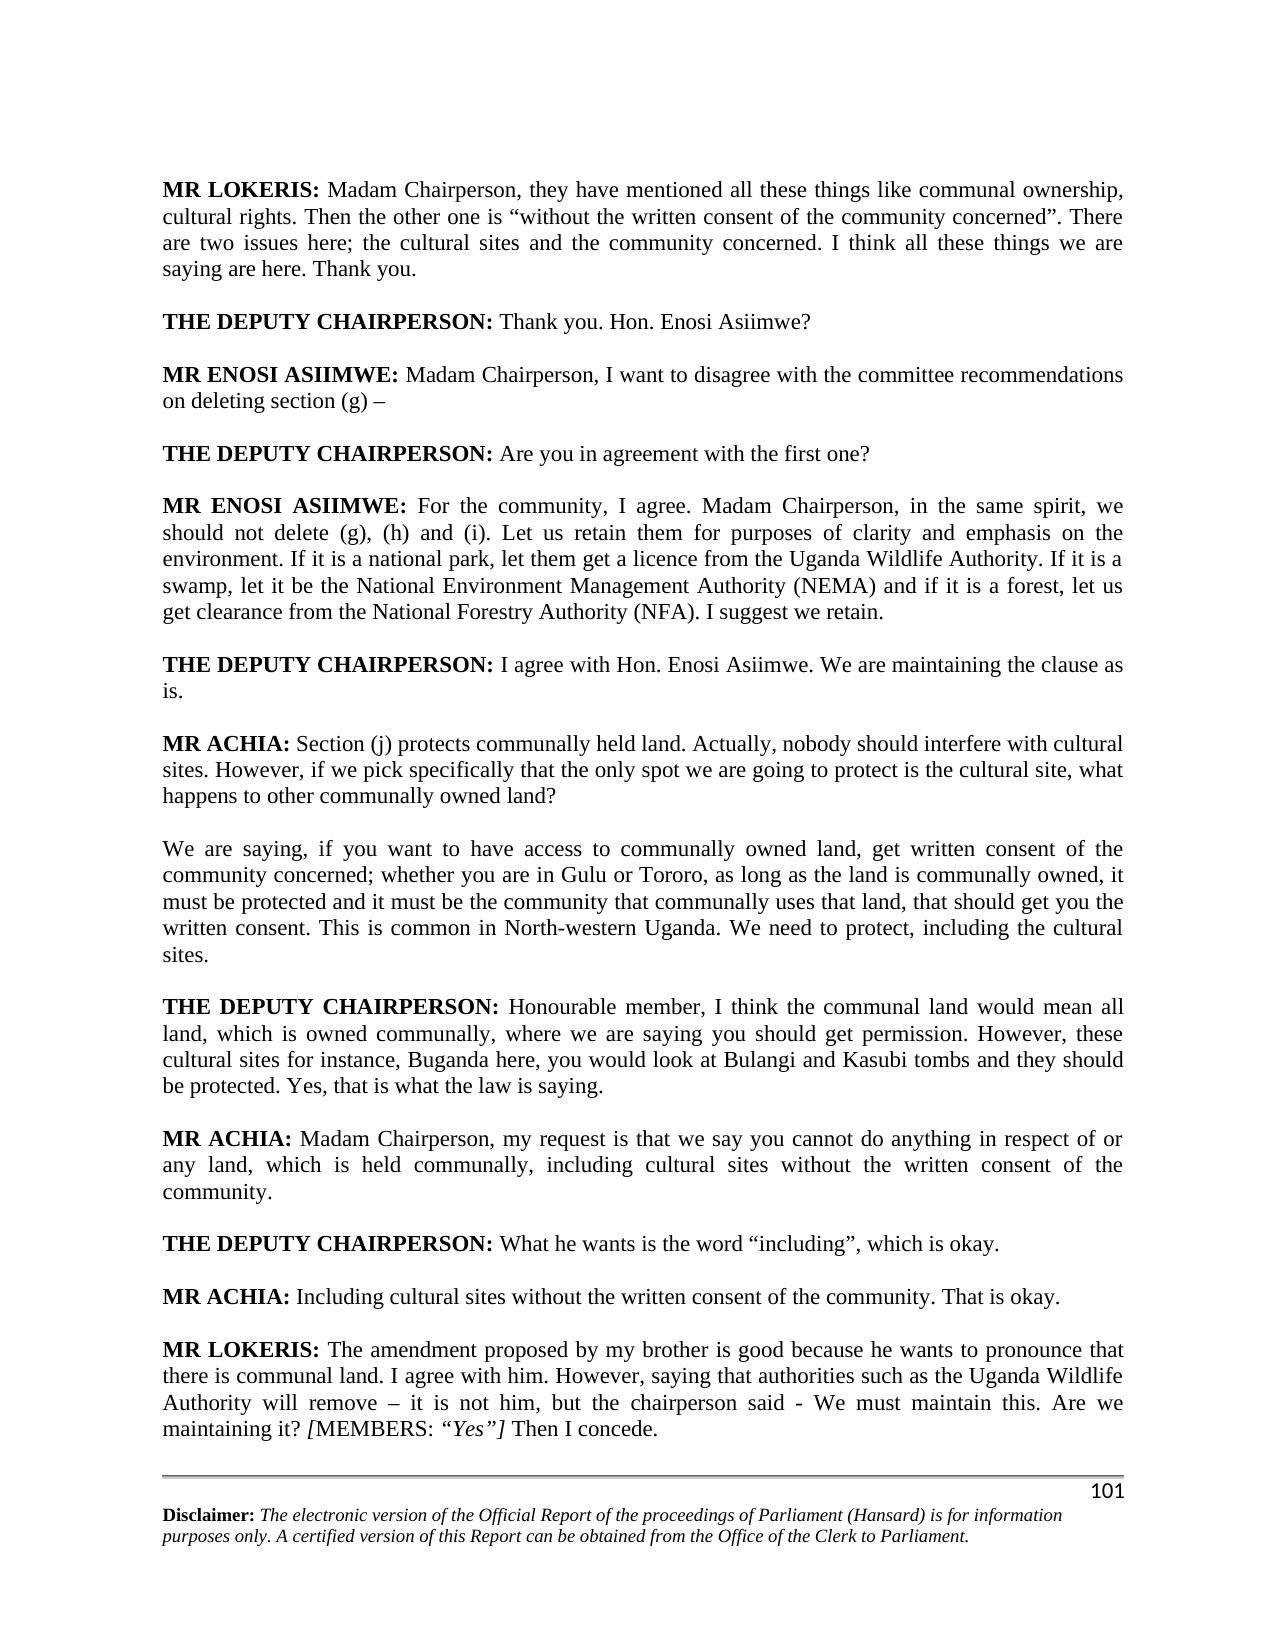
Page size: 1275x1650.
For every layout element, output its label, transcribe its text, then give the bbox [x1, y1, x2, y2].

text MR ACHIA: Including cultural sites without the written consent of the community. That is okay. [162, 1283, 1125, 1309]
text MR ENOSI ASIIMWE: For the community, I agree. Madam Chairperson, in the same spirit, we should not delete (g), (h) and (i). Let us retain them for purposes of clarity and emphasis on the environment. If it is a national park, let them get a licence from the Uganda Wildlife Authority. If it is a swamp, let it be the National Environment Management Authority (NEMA) and if it is a forest, let us get clearance from the National Forestry Authority (NFA). I suggest we retain. [162, 493, 1125, 624]
text THE DEPUTY CHAIRPERSON: Thank you. Hon. Enosi Asiimwe? [162, 308, 1125, 334]
text THE DEPUTY CHAIRPERSON: Are you in agreement with the first one? [162, 440, 1125, 466]
text MR ACHIA: Section (j) protects communally held land. Actually, nobody should interfere with cultural sites. However, if we pick specifically that the only spot we are going to protect is the cultural site, what happens to other communally owned land? [162, 730, 1125, 809]
picture [162, 1475, 1124, 1479]
text MR LOKERIS: The amendment proposed by my brother is good because he wants to pronounce that there is communal land. I agree with him. However, saying that authorities such as the Uganda Wildlife Authority will remove – it is not him, but the chairperson said - We must maintain this. Are we maintaining it? [Members: “Yes”] Then I concede. [162, 1336, 1125, 1441]
text THE DEPUTY CHAIRPERSON: I agree with Hon. Enosi Asiimwe. We are maintaining the clause as is. [162, 651, 1125, 703]
text MR ENOSI ASIIMWE: Madam Chairperson, I want to disagree with the committee recommendations on deleting section (g) – [162, 361, 1125, 413]
text MR LOKERIS: Madam Chairperson, they have mentioned all these things like communal ownership, cultural rights. Then the other one is “without the written consent of the community concerned”. There are two issues here; the cultural sites and the community concerned. I think all these things we are saying are here. Thank you. [162, 176, 1125, 282]
text THE DEPUTY CHAIRPERSON: What he wants is the word “including”, which is okay. [162, 1231, 1125, 1257]
text We are saying, if you want to have access to communally owned land, get written consent of the community concerned; whether you are in Gulu or Tororo, as long as the land is communally owned, it must be protected and it must be the community that communally uses that land, that should get you the written consent. This is common in North-western Uganda. We need to protect, including the cultural sites. [162, 835, 1125, 967]
text MR ACHIA: Madam Chairperson, my request is that we say you cannot do anything in respect of or any land, which is held communally, including cultural sites without the written consent of the community. [162, 1125, 1125, 1204]
text THE DEPUTY CHAIRPERSON: Honourable member, I think the communal land would mean all land, which is owned communally, where we are saying you should get permission. However, these cultural sites for instance, Buganda here, you would look at Bulangi and Kasubi tombs and they should be protected. Yes, that is what the law is saying. [162, 993, 1125, 1099]
